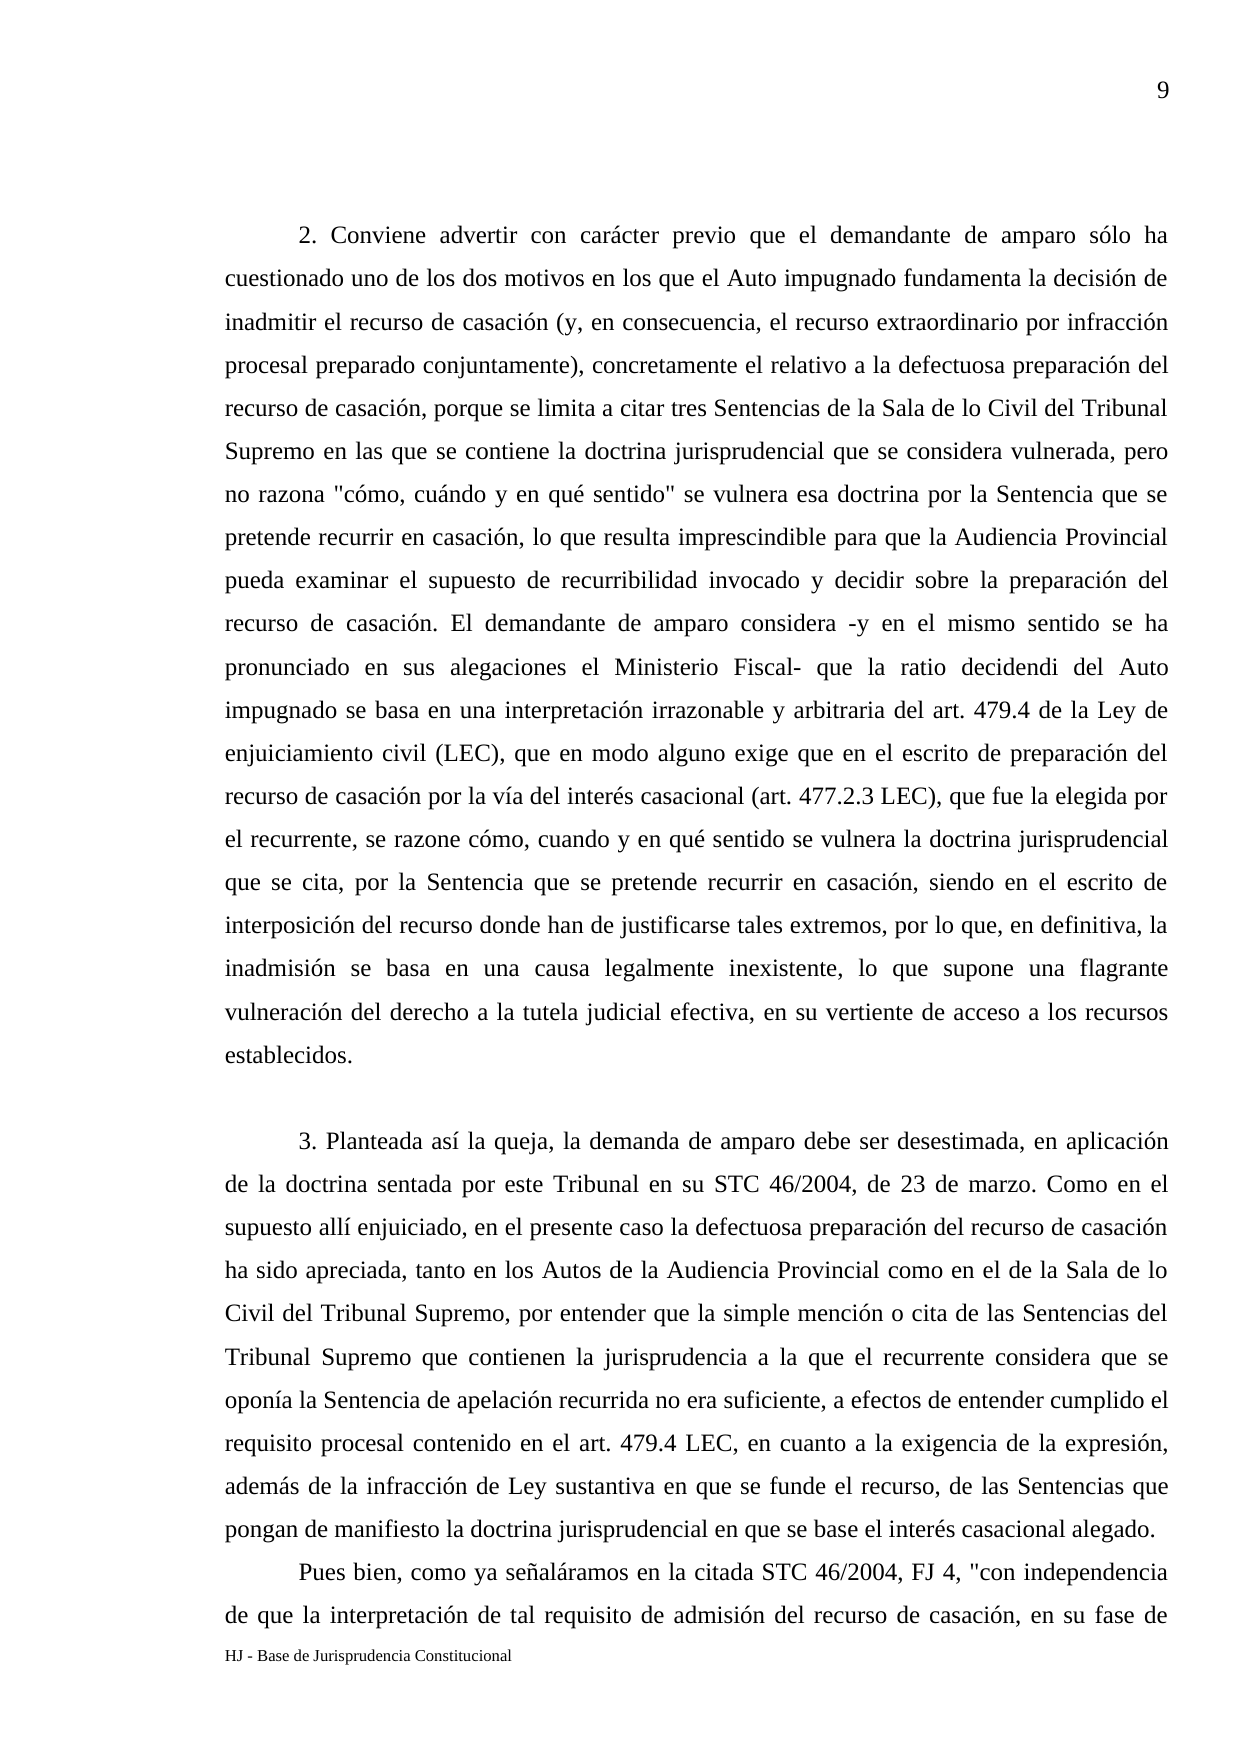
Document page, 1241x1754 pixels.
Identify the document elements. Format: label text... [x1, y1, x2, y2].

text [224, 1557, 1169, 1629]
text 3. Planteada así la queja, la demanda de amparo debe ser desestimada, en aplicación de la doctrina sentada por este Tribunal en su STC 46/2004, de 23 de marzo. Como en el supuesto allí enjuiciado, en el presente caso la defectuosa preparación del recurso de casación ha sido apreciada, tanto en los Autos de la Audiencia Provincial como en el de la Sala de lo Civil del Tribunal Supremo, por entender que la simple mención o cita de las Sentencias del Tribunal Supremo que contienen la jurisprudencia a la que el recurrente considera que se oponía la Sentencia de apelación recurrida no era suficiente, a efectos de entender cumplido el requisito procesal contenido en el art. 479.4 LEC, en cuanto a la exigencia de la expresión, además de la infracción de Ley sustantiva en que se funde el recurso, de las Sentencias que pongan de manifiesto la doctrina jurisprudencial en que se base el interés casacional alegado. [224, 1126, 1169, 1543]
text 2. Conviene advertir con carácter previo que el demandante de amparo sólo ha cuestionado uno de los dos motivos en los que el Auto impugnado fundamenta la decisión de inadmitir el recurso de casación (y, en consecuencia, el recurso extraordinario por infracción procesal preparado conjuntamente), concretamente el relativo a la defectuosa preparación del recurso de casación, porque se limita a citar tres Sentencias de la Sala de lo Civil del Tribunal Supremo en las que se contiene la doctrina jurisprudencial que se considera vulnerada, pero no razona "cómo, cuándo y en qué sentido" se vulnera esa doctrina por la Sentencia que se pretende recurrir en casación, lo que resulta imprescindible para que la Audiencia Provincial pueda examinar el supuesto de recurribilidad invocado y decidir sobre la preparación del recurso de casación. El demandante de amparo considera -y en el mismo sentido se ha pronunciado en sus alegaciones el Ministerio Fiscal- que la ratio decidendi del Auto impugnado se basa en una interpretación irrazonable y arbitraria del art. 479.4 de la Ley de enjuiciamiento civil (LEC), que en modo alguno exige que en el escrito de preparación del recurso de casación por la vía del interés casacional (art. 477.2.3 LEC), que fue la elegida por el recurrente, se razone cómo, cuando y en qué sentido se vulnera la doctrina jurisprudencial que se cita, por la Sentencia que se pretende recurrir en casación, siendo en el escrito de interposición del recurso donde han de justificarse tales extremos, por lo que, en definitiva, la inadmisión se basa en una causa legalmente inexistente, lo que supone una flagrante vulneración del derecho a la tutela judicial efectiva, en su vertiente de acceso a los recursos establecidos. [224, 220, 1169, 1068]
